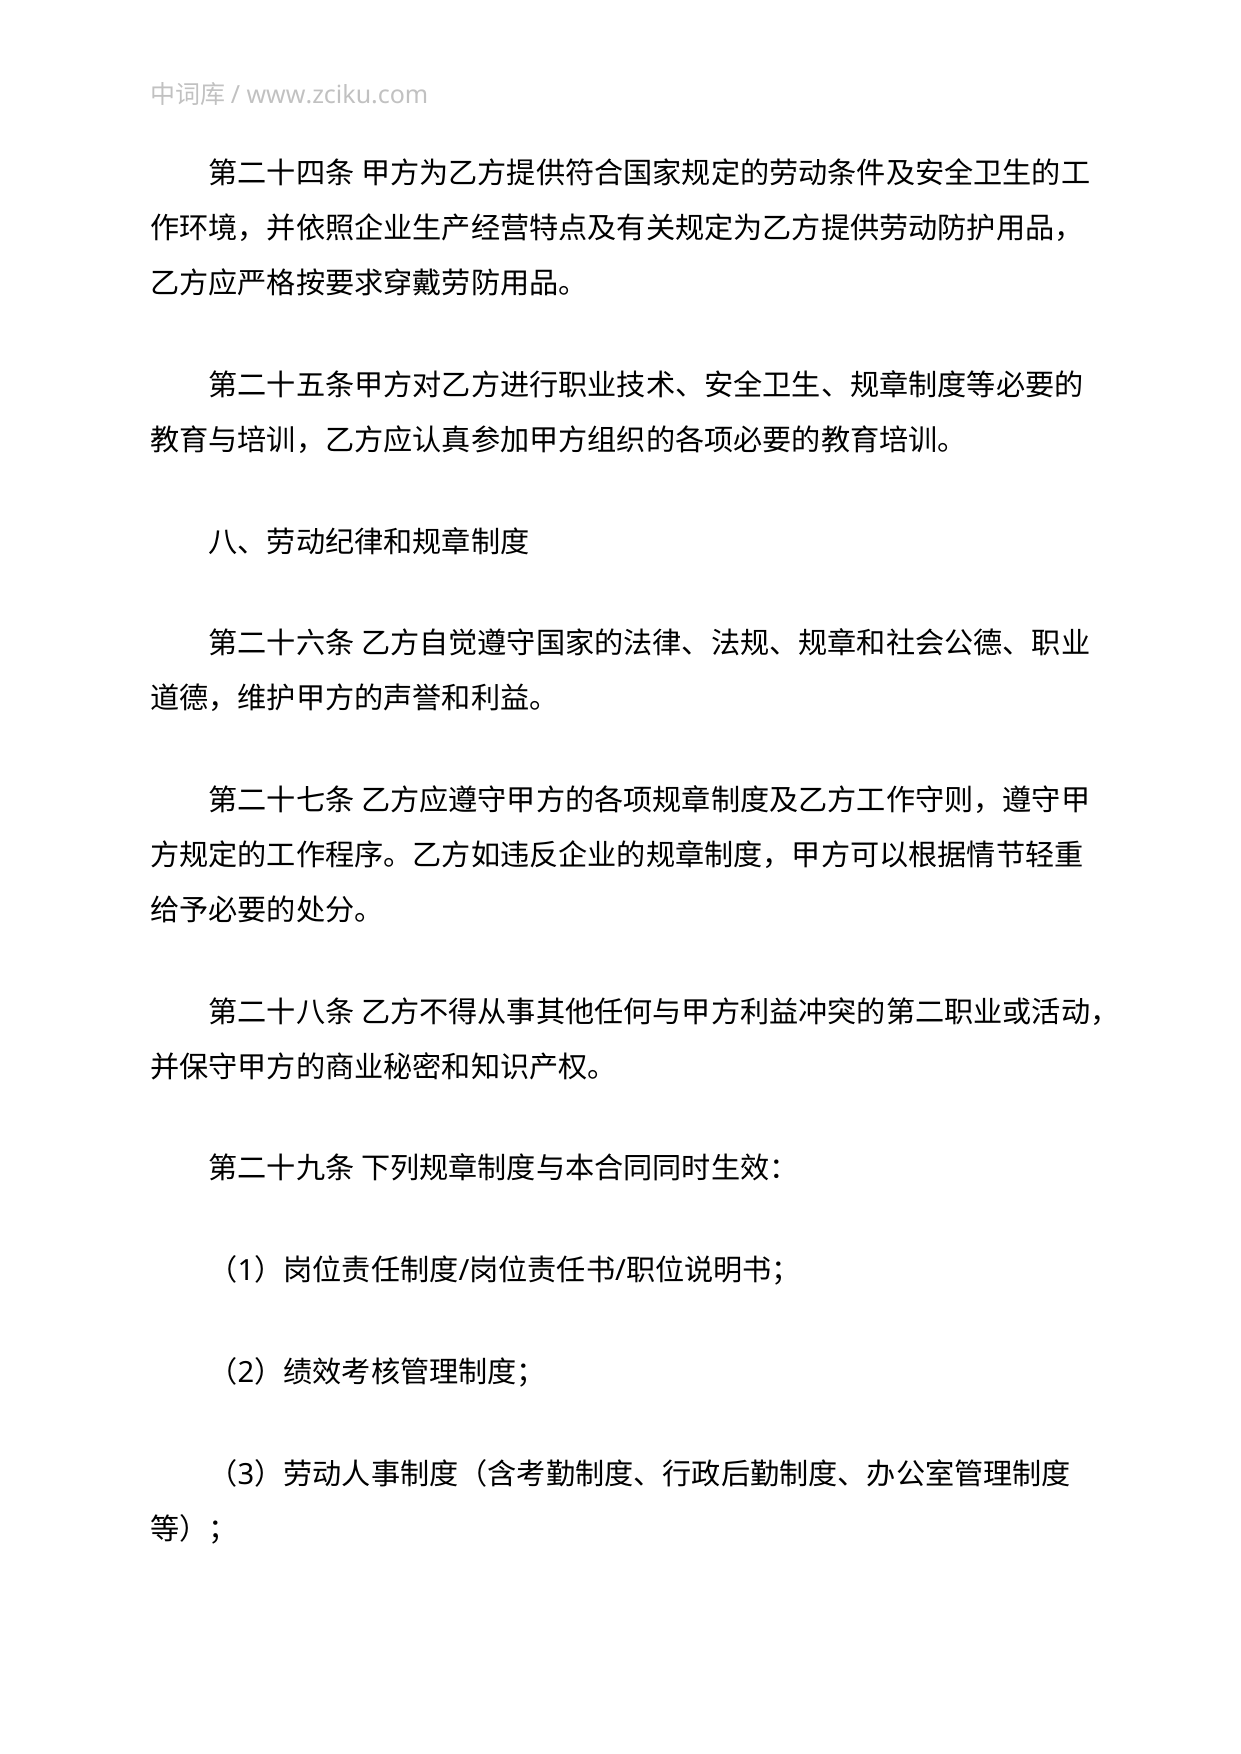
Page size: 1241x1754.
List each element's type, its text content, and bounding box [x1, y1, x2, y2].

text （2）绩效考核管理制度； [150, 1349, 1090, 1391]
text 第二十四条 甲方为乙方提供符合国家规定的劳动条件及安全卫生的工作环境，并依照企业生产经营特点及有关规定为乙方提供劳动防护用品，乙方应严格按要求穿戴劳防用品。 [150, 150, 1090, 302]
text 第二十五条甲方对乙方进行职业技术、安全卫生、规章制度等必要的教育与培训，乙方应认真参加甲方组织的各项必要的教育培训。 [150, 362, 1090, 459]
text 第二十八条 乙方不得从事其他任何与甲方利益冲突的第二职业或活动，并保守甲方的商业秘密和知识产权。 [150, 988, 1090, 1085]
text 八、劳动纪律和规章制度 [150, 518, 1090, 561]
text 第二十六条 乙方自觉遵守国家的法律、法规、规章和社会公德、职业道德，维护甲方的声誉和利益。 [150, 620, 1090, 717]
text 第二十七条 乙方应遵守甲方的各项规章制度及乙方工作守则，遵守甲方规定的工作程序。乙方如违反企业的规章制度，甲方可以根据情节轻重给予必要的处分。 [150, 777, 1090, 929]
text （3）劳动人事制度（含考勤制度、行政后勤制度、办公室管理制度等）； [150, 1451, 1090, 1548]
text （1）岗位责任制度/岗位责任书/职位说明书； [150, 1247, 1090, 1289]
text 第二十九条 下列规章制度与本合同同时生效： [150, 1145, 1090, 1187]
